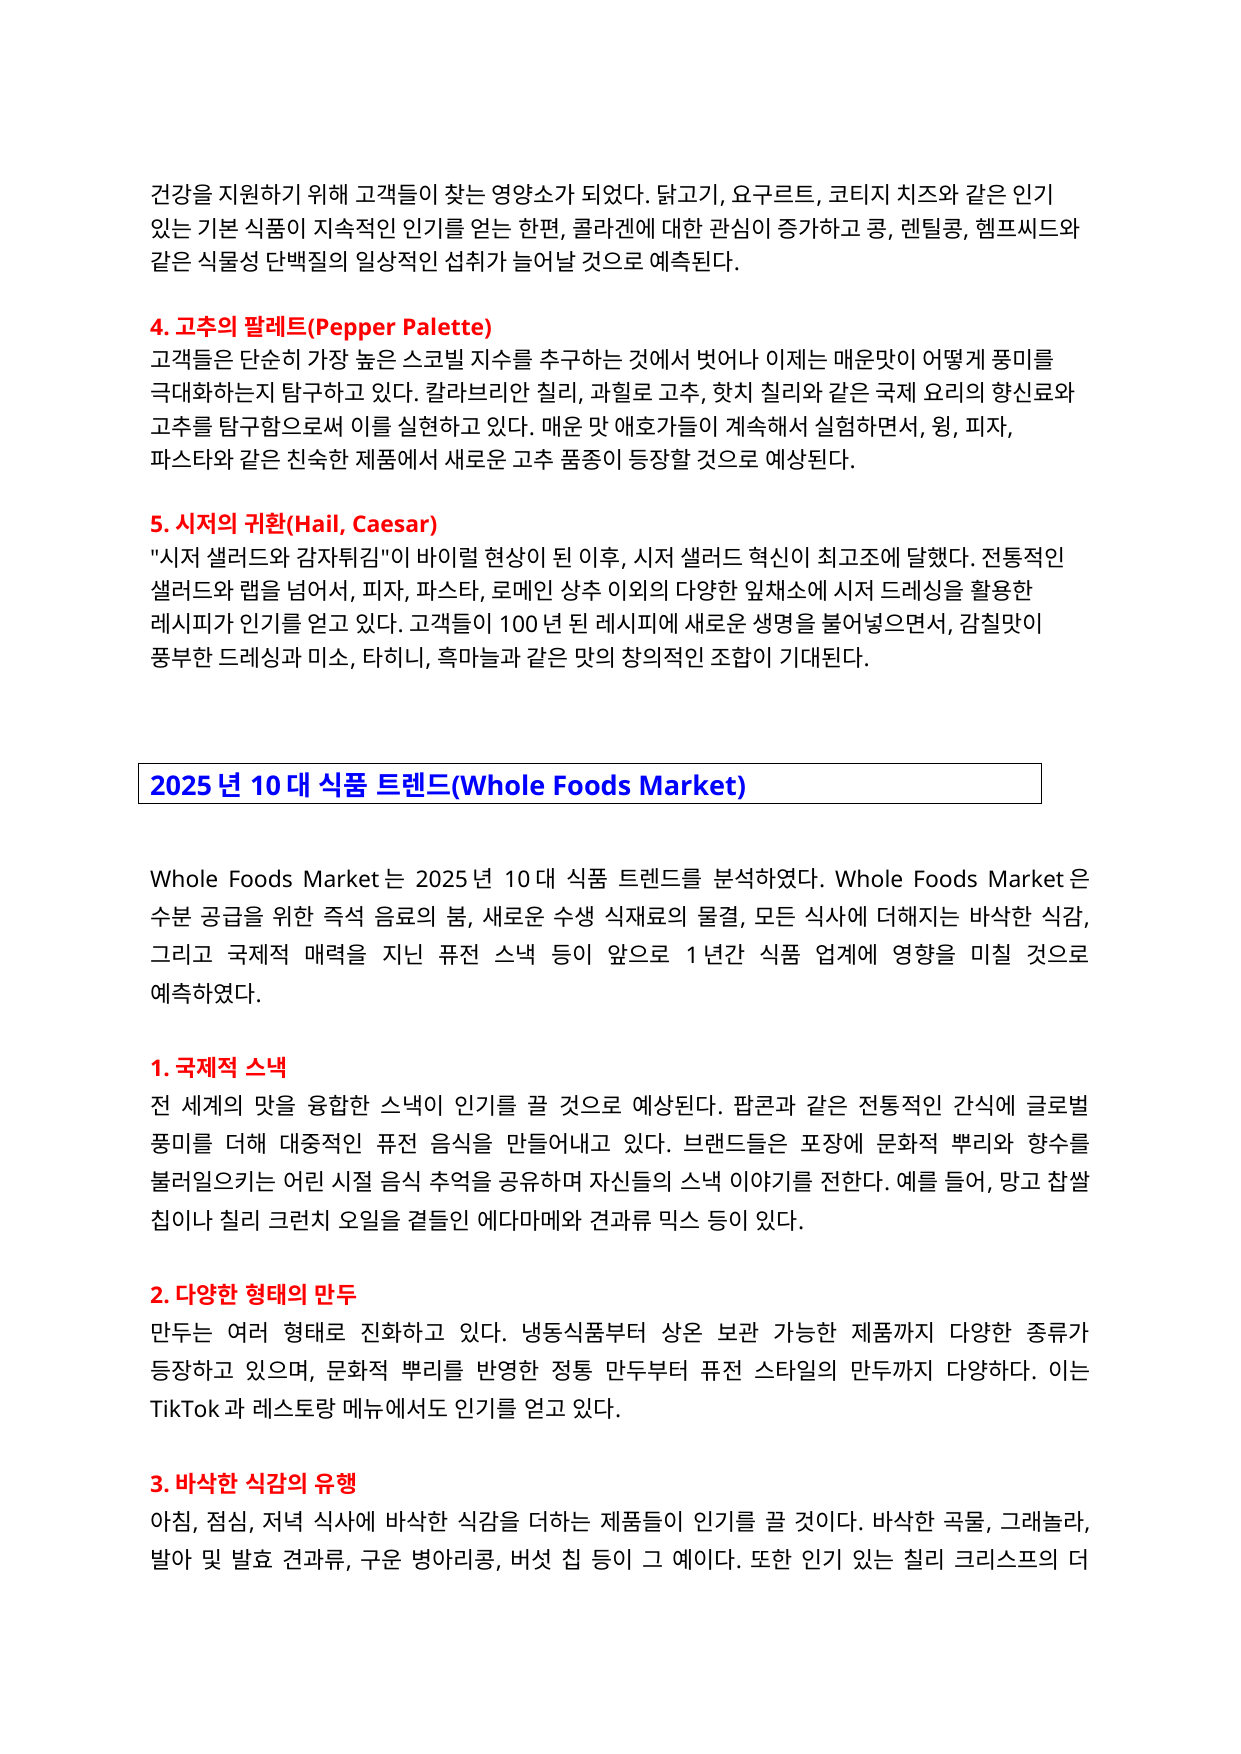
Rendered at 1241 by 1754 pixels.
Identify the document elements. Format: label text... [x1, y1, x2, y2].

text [150, 177, 1090, 673]
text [150, 861, 1090, 1575]
table_header 2025년 10대 식품 트렌드(﻿Whole Foods Market) [139, 764, 1041, 803]
